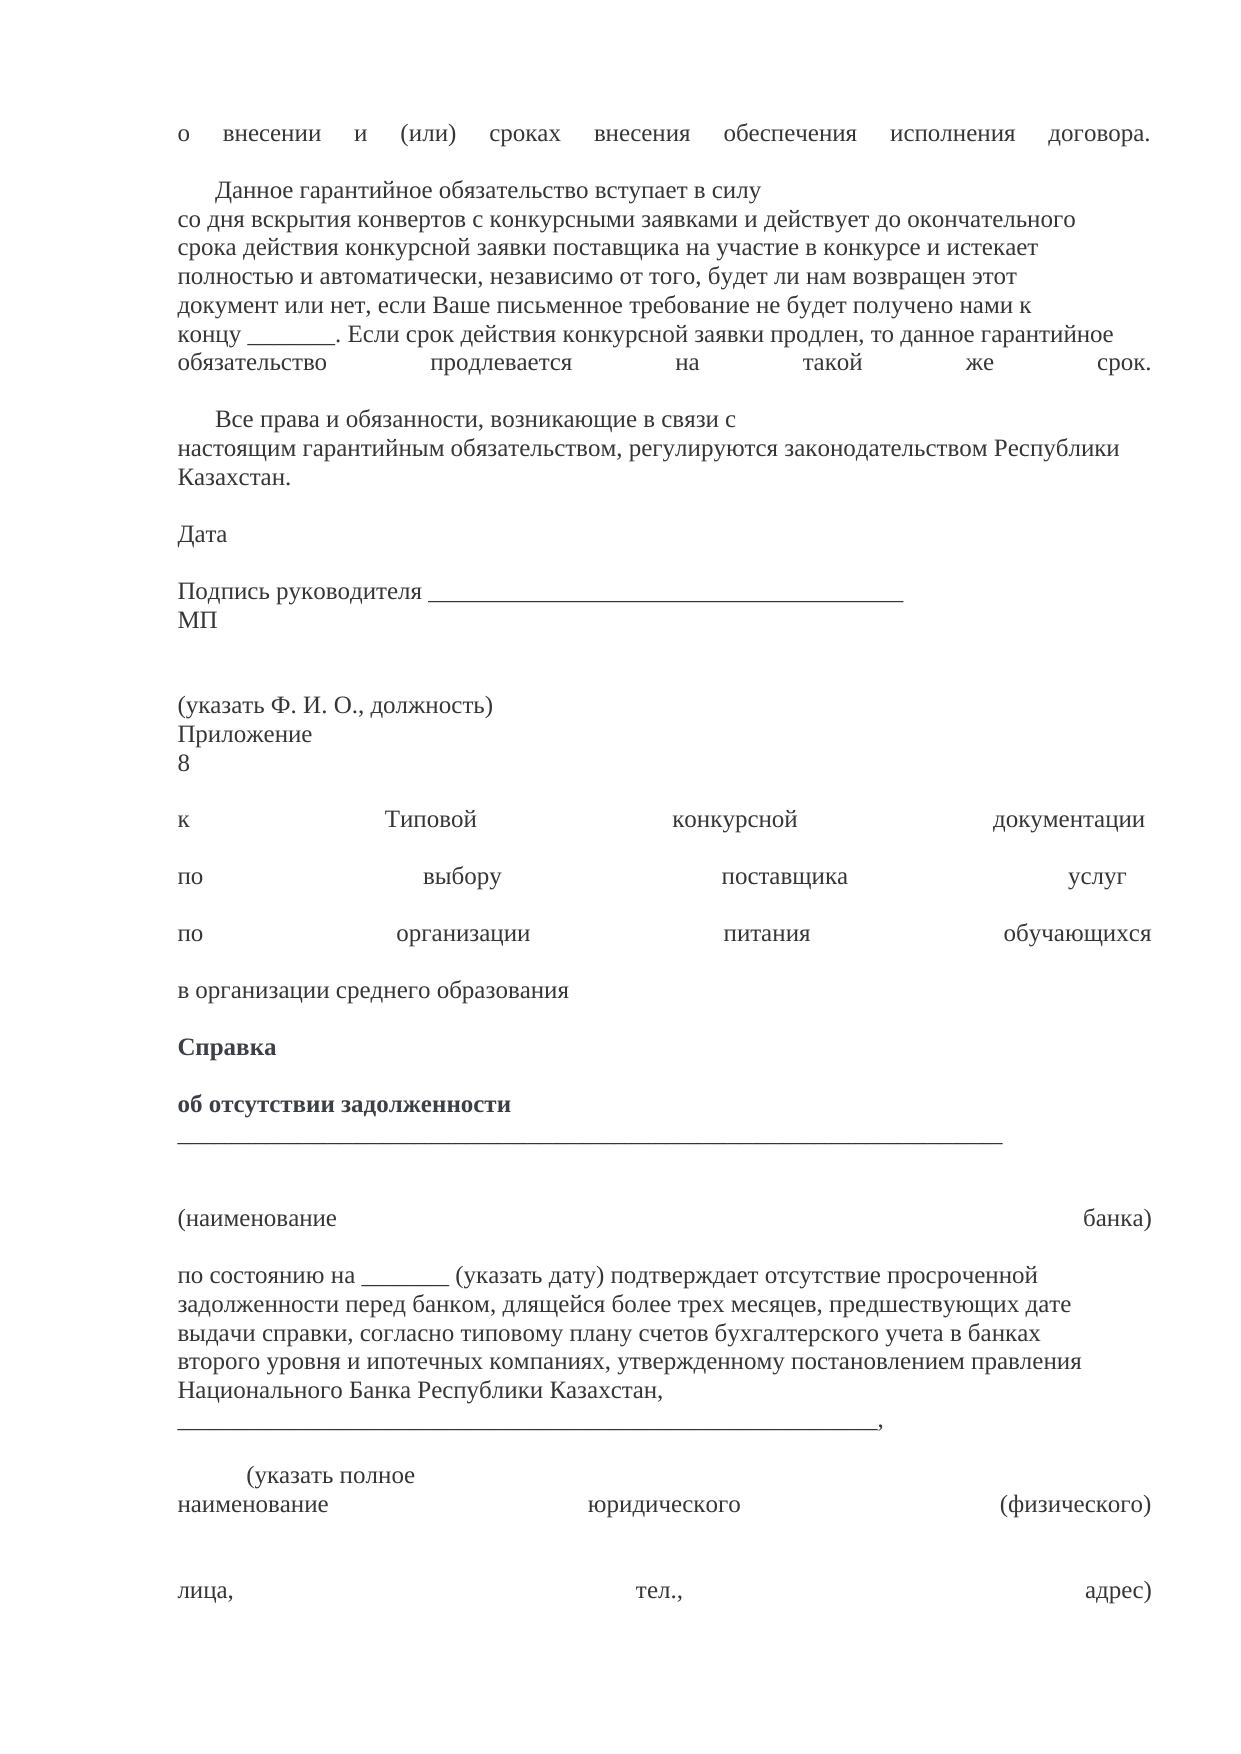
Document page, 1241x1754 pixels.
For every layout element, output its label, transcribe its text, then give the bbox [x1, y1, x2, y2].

text срока действия конкурсной заявки поставщика на участие в конкурсе и истекает [177, 232, 1152, 261]
text 8 [177, 748, 1152, 804]
text (наименование банка) [177, 1203, 1152, 1260]
text документ или нет, если Ваше письменное требование не будет получено нами к [177, 290, 1152, 319]
text Подпись руководителя ______________________________________ [177, 576, 1152, 605]
text по выбору поставщика услуг [177, 861, 1152, 918]
text в организации среднего образования [177, 975, 1152, 1003]
text об отсутствии задолженности [177, 1089, 1152, 1118]
text по состоянию на _______ (указать дату) подтверждает отсутствие просроченной [177, 1260, 1152, 1289]
text Приложение [177, 719, 1152, 748]
text настоящим гарантийным обязательством, регулируются законодательством Республики [177, 433, 1152, 462]
text Дата [177, 519, 1152, 576]
text со дня вскрытия конвертов с конкурсными заявками и действует до окончательного [177, 204, 1152, 232]
text Данное гарантийное обязательство вступает в силу [177, 175, 1152, 204]
text ________________________________________________________, [177, 1404, 1152, 1461]
text о внесении и (или) сроках внесения обеспечения исполнения договора. [177, 118, 1152, 175]
text полностью и автоматически, независимо от того, будет ли нам возвращен этот [177, 261, 1152, 290]
text Национального Банка Республики Казахстан, [177, 1375, 1152, 1404]
text МП [177, 605, 1152, 661]
text наименование юридического (физического) [177, 1489, 1152, 1546]
text выдачи справки, согласно типовому плану счетов бухгалтерского учета в банках [177, 1318, 1152, 1346]
text Все права и обязанности, возникающие в связи с [177, 404, 1152, 433]
text Справка [177, 1032, 1152, 1089]
text к Типовой конкурсной документации [177, 804, 1152, 861]
text Казахстан. [177, 462, 1152, 490]
text обязательство продлевается на такой же срок. [177, 347, 1152, 404]
text задолженности перед банком, длящейся более трех месяцев, предшествующих дате [177, 1289, 1152, 1318]
text концу _______. Если срок действия конкурсной заявки продлен, то данное гарантийное [177, 319, 1152, 347]
text по организации питания обучающихся [177, 918, 1152, 975]
text (указать полное [177, 1461, 1152, 1489]
text второго уровня и ипотечных компаниях, утвержденному постановлением правления [177, 1346, 1152, 1375]
text лица, тел., адрес) [177, 1575, 1152, 1632]
text (указать Ф. И. О., должность) [177, 690, 1152, 719]
text __________________________________________________________________ [177, 1118, 1152, 1174]
